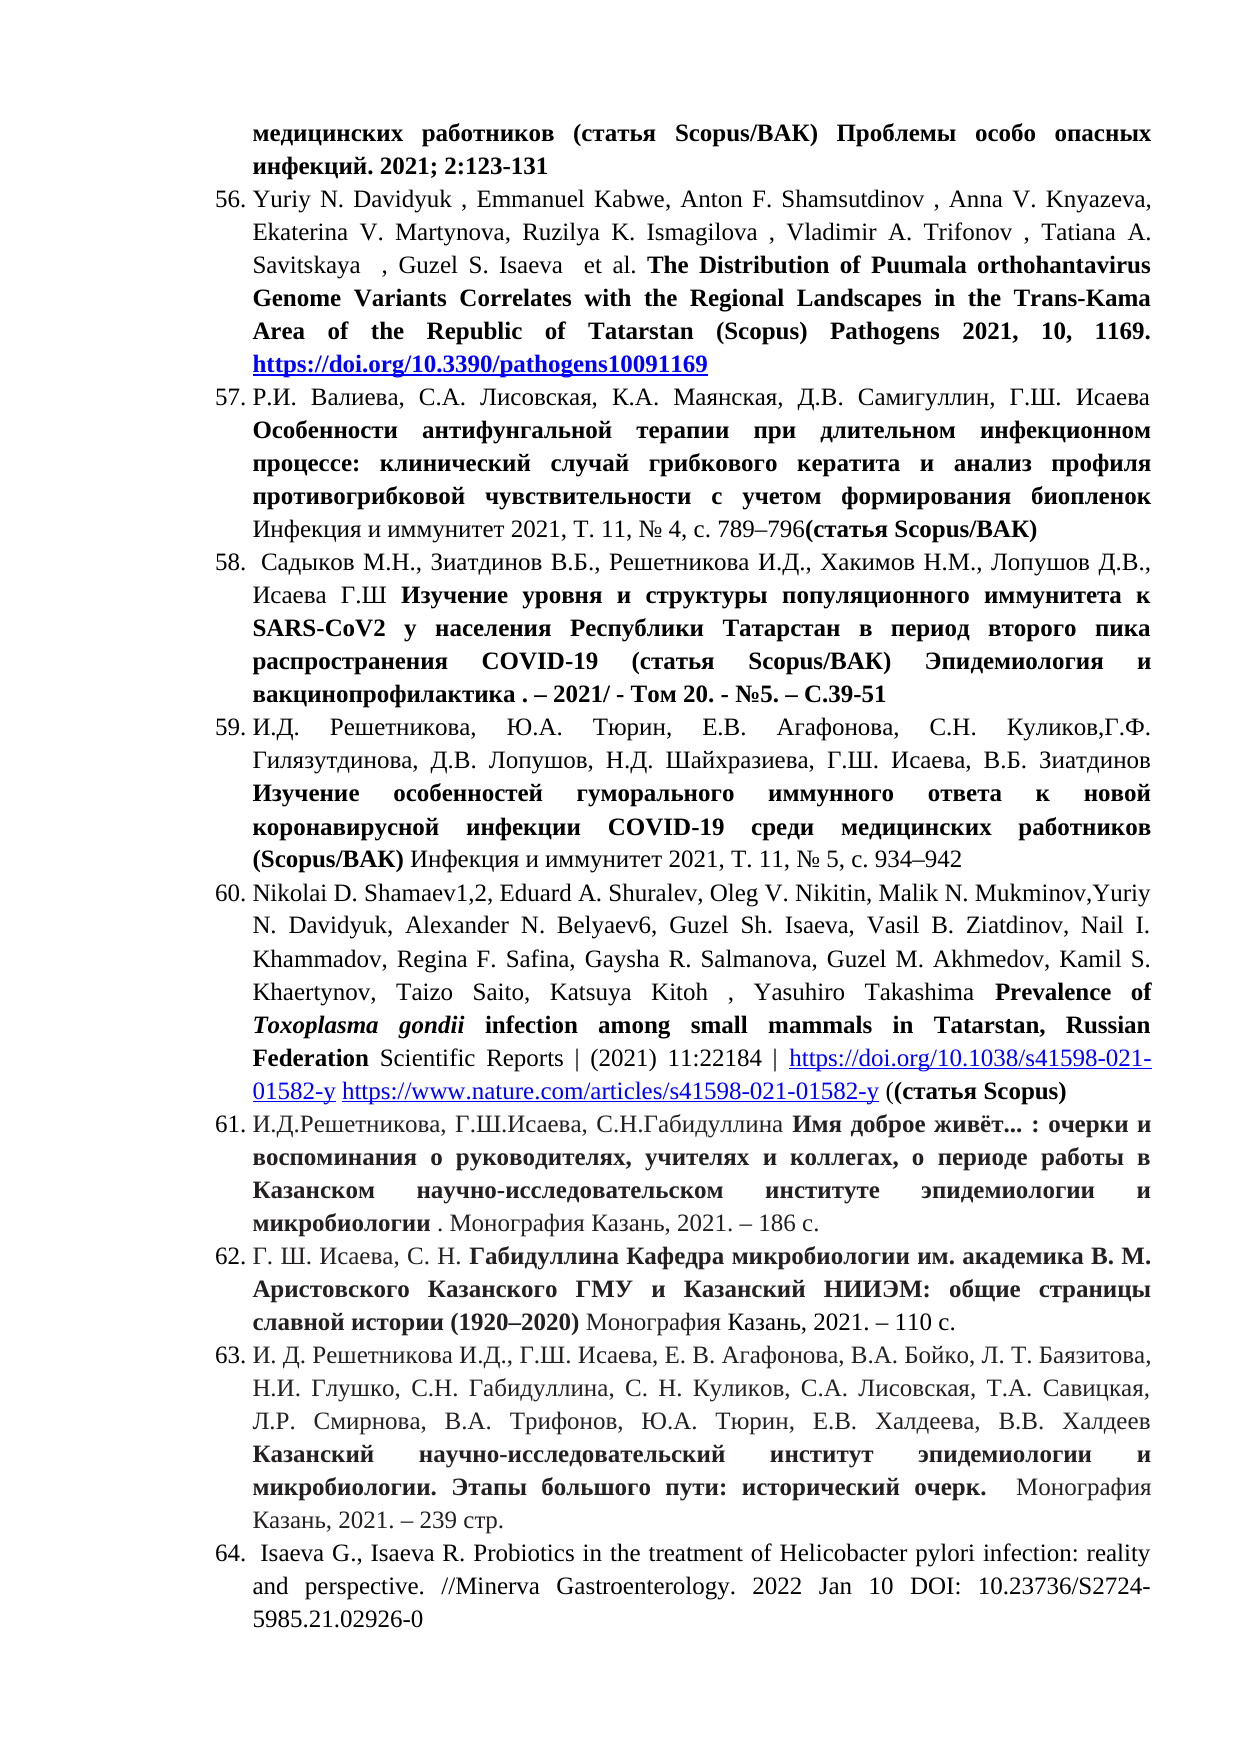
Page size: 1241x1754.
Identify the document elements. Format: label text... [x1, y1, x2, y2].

list Isaeva G., Isaeva R. Probiotics in the treatment of Helicobacter pylori infection: reality and perspective. //Minerva Gastroenterology. 2022 Jan 10 DOI: 10.23736/S2724-5985.21.02926-0 [215, 1538, 1152, 1633]
list Nikolai D. Shamaev1,2, Eduard A. Shuralev, Oleg V. Nikitin, Malik N. Mukminov,Yuriy N. Davidyuk, Alexander N. Belyaev6, Guzel Sh. Isaeva, Vasil B. Ziatdinov, Nail I. Khammadov, Regina F. Safina, Gaysha R. Salmanova, Guzel M. Akhmedov, Kamil S. Khaertynov, Taizo Saito, Katsuya Kitoh , Yasuhiro Takashima Prevalence of Toxoplasma gondii infection among small mammals in Tatarstan, Russian Federation Scientific Reports | (2021) 11:22184 | https://doi.org/10.1038/s41598-021-01582-y https://www.nature.com/articles/s41598-021-01582-y ((статья Scopus) [215, 878, 1152, 1104]
list Г. Ш. Исаева, С. Н. Габидуллина Кафедра микробиологии им. академика В. М. Аристовского Казанского ГМУ и Казанский НИИЭМ: общие страницы славной истории (1920–2020) Монография Казань, 2021. – 110 с. [215, 1241, 1152, 1336]
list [215, 118, 1152, 180]
list И. Д. Решетникова И.Д., Г.Ш. Исаева, Е. В. Агафонова, В.А. Бойко, Л. Т. Баязитова, Н.И. Глушко, С.Н. Габидуллина, С. Н. Куликов, С.А. Лисовская, Т.А. Савицкая, Л.Р. Смирнова, В.А. Трифонов, Ю.А. Тюрин, Е.В. Халдеева, В.В. Халдеев Казанский научно-исследовательский институт эпидемиологии и микробиологии. Этапы большого пути: исторический очерк. Монография Казань, 2021. – 239 стр. [215, 1340, 1152, 1534]
list И.Д.Решетникова, Г.Ш.Исаева, С.Н.Габидуллина Имя доброе живёт... : очерки и воспоминания о руководителях, учителях и коллегах, о периоде работы в Казанском научно-исследовательском институте эпидемиологии и микробиологии . Монография Казань, 2021. – 186 с. [215, 1109, 1152, 1237]
list И.Д. Решетникова, Ю.А. Тюрин, Е.В. Агафонова, С.Н. Куликов,Г.Ф. Гилязутдинова, Д.В. Лопушов, Н.Д. Шайхразиева, Г.Ш. Исаева, В.Б. Зиатдинов Изучение особенностей гуморального иммунного ответа к новой коронавирусной инфекции COVID-19 среди медицинских работников (Scopus/ВАК) Инфекция и иммунитет 2021, Т. 11, № 5, с. 934–942 [215, 712, 1152, 873]
list Р.И. Валиева, С.А. Лисовская, К.А. Маянская, Д.В. Самигуллин, Г.Ш. Исаева Особенности антифунгальной терапии при длительном инфекционном процессе: клинический случай грибкового кератита и анализ профиля противогрибковой чувствительности с учетом формирования биопленок Инфекция и иммунитет 2021, Т. 11, № 4, с. 789–796(статья Scopus/ВАК) [215, 382, 1152, 543]
list Yuriy N. Davidyuk , Emmanuel Kabwe, Anton F. Shamsutdinov , Anna V. Knyazeva, Ekaterina V. Martynova, Ruzilya K. Ismagilova , Vladimir A. Trifonov , Tatiana A. Savitskaya , Guzel S. Isaeva et al. The Distribution of Puumala orthohantavirus Genome Variants Correlates with the Regional Landscapes in the Trans-Kama Area of the Republic of Tatarstan (Scopus) Pathogens 2021, 10, 1169. https://doi.org/10.3390/pathogens10091169 [215, 184, 1152, 378]
list Садыков М.Н., Зиатдинов В.Б., Решетникова И.Д., Хакимов Н.М., Лопушов Д.В., Исаева Г.Ш Изучение уровня и структуры популяционного иммунитета к SARS-CoV2 у населения Республики Татарстан в период второго пика распространения COVID-19 (статья Scopus/ВАК) Эпидемиология и вакцинопрофилактика . – 2021/ - Том 20. - №5. – С.39-51 [215, 547, 1152, 708]
